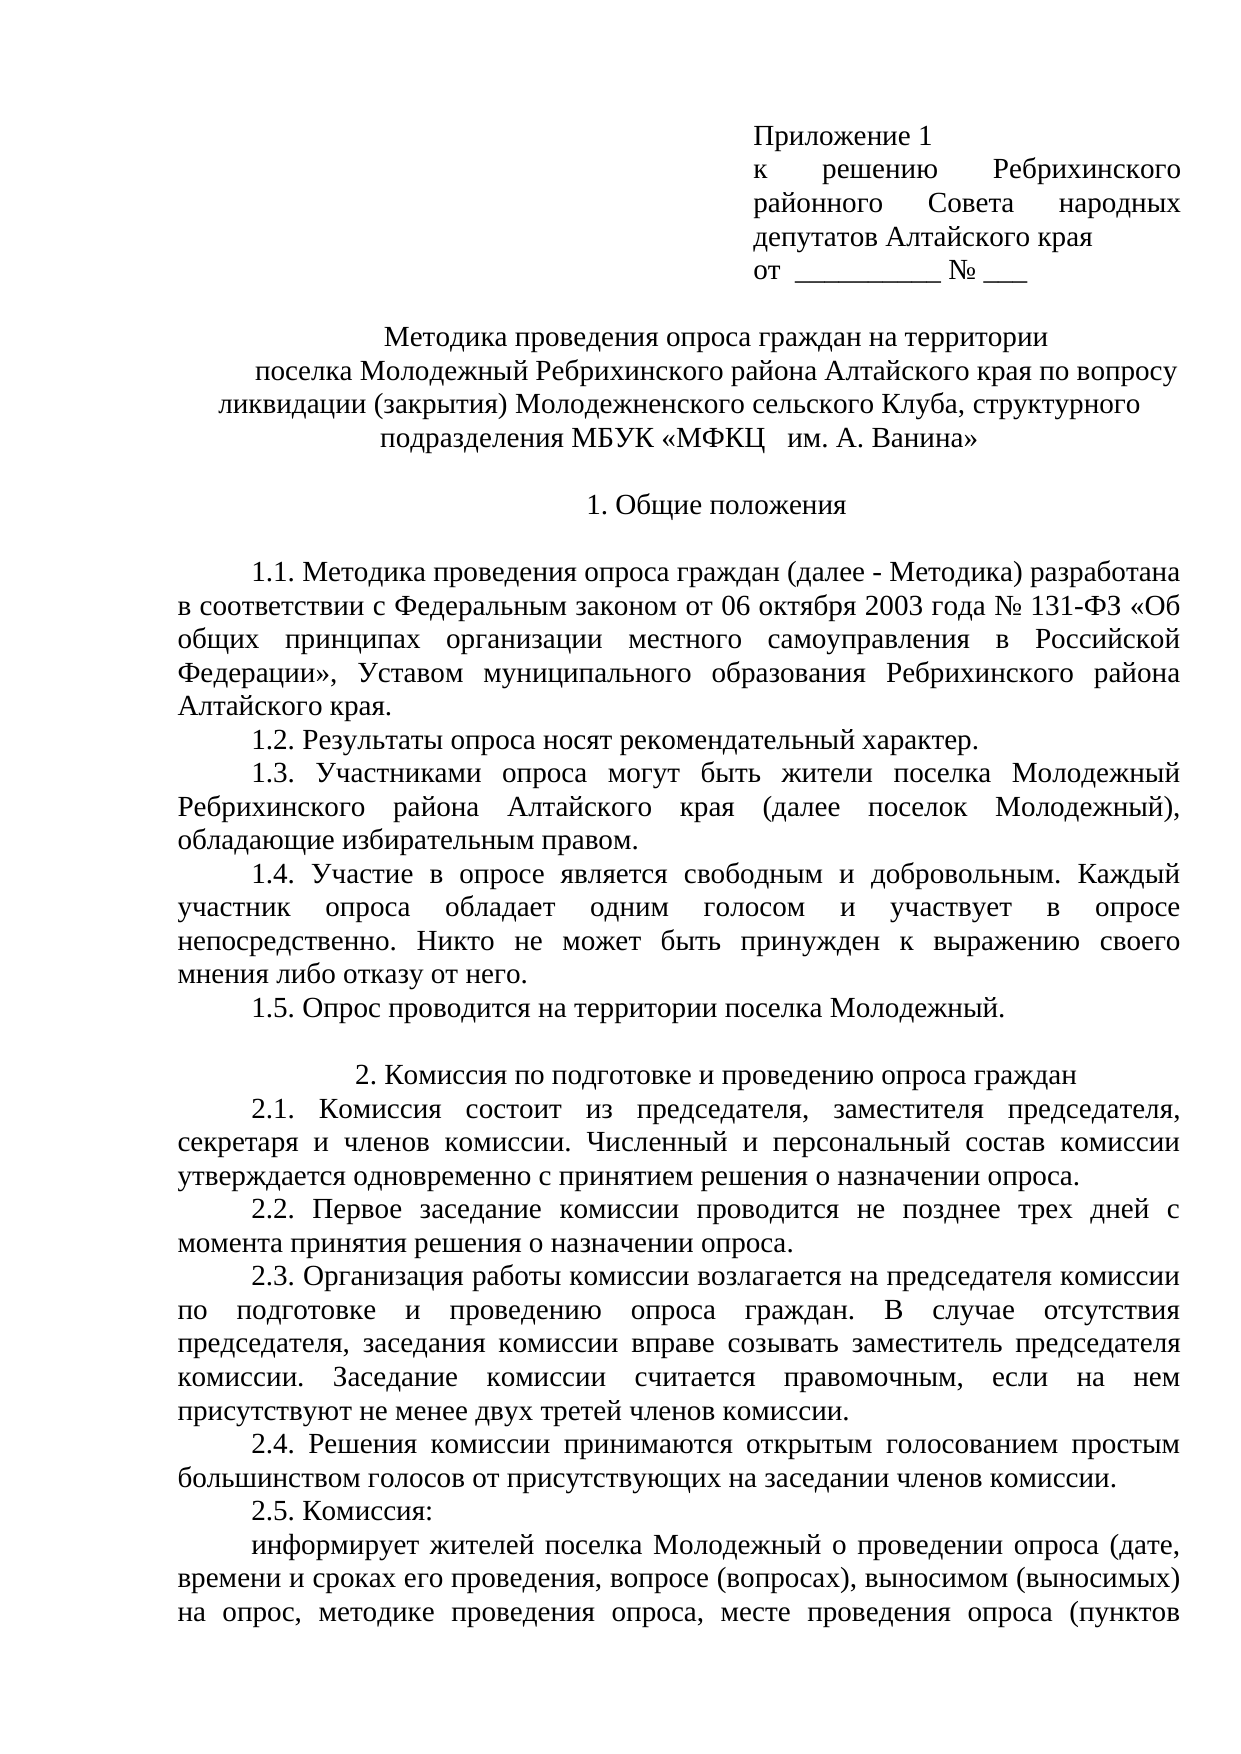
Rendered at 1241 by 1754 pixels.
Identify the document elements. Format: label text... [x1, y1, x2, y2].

text 1.3. Участниками опроса могут быть жители поселка Молодежный Ребрихинского района Алтайского края (далее поселок Молодежный), обладающие избирательным правом. [177, 755, 1181, 856]
text 1. Общие положения [177, 487, 1181, 521]
text 2.4. Решения комиссии принимаются открытым голосованием простым большинством голосов от присутствующих на заседании членов комиссии. [177, 1426, 1181, 1493]
text Приложение 1 [753, 118, 1181, 152]
text 1.4. Участие в опросе является свободным и добровольным. Каждый участник опроса обладает одним голосом и участвует в опросе непосредственно. Никто не может быть принужден к выражению своего мнения либо отказу от него. [177, 856, 1181, 990]
text 1.2. Результаты опроса носят рекомендательный характер. [177, 722, 1181, 755]
text 2.5. Комиссия: [177, 1493, 1181, 1527]
text поселка Молодежный Ребрихинского района Алтайского края по вопросу ликвидации (закрытия) Молодежненского сельского Клуба, структурного подразделения МБУК «МФКЦ им. А. Ванина» [177, 353, 1181, 453]
text 2. Комиссия по подготовке и проведению опроса граждан [177, 1057, 1181, 1091]
text 2.3. Организация работы комиссии возлагается на председателя комиссии по подготовке и проведению опроса граждан. В случае отсутствия председателя, заседания комиссии вправе созывать заместитель председателя комиссии. Заседание комиссии считается правомочным, если на нем присутствуют не менее двух третей членов комиссии. [177, 1258, 1181, 1426]
text от __________ № ___ [753, 252, 1181, 286]
text Методика проведения опроса граждан на территории [177, 319, 1181, 353]
text к решению Ребрихинского районного Совета народных депутатов Алтайского края [753, 152, 1181, 252]
text 1.5. Опрос проводится на территории поселка Молодежный. [177, 990, 1181, 1024]
text 2.2. Первое заседание комиссии проводится не позднее трех дней с момента принятия решения о назначении опроса. [177, 1191, 1181, 1258]
text 1.1. Методика проведения опроса граждан (далее - Методика) разработана в соответствии с Федеральным законом от 06 октября 2003 года № 131-ФЗ «Об общих принципах организации местного самоуправления в Российской Федерации», Уставом муниципального образования Ребрихинского района Алтайского края. [177, 554, 1181, 722]
text 2.1. Комиссия состоит из председателя, заместителя председателя, секретаря и членов комиссии. Численный и персональный состав комиссии утверждается одновременно с принятием решения о назначении опроса. [177, 1091, 1181, 1191]
